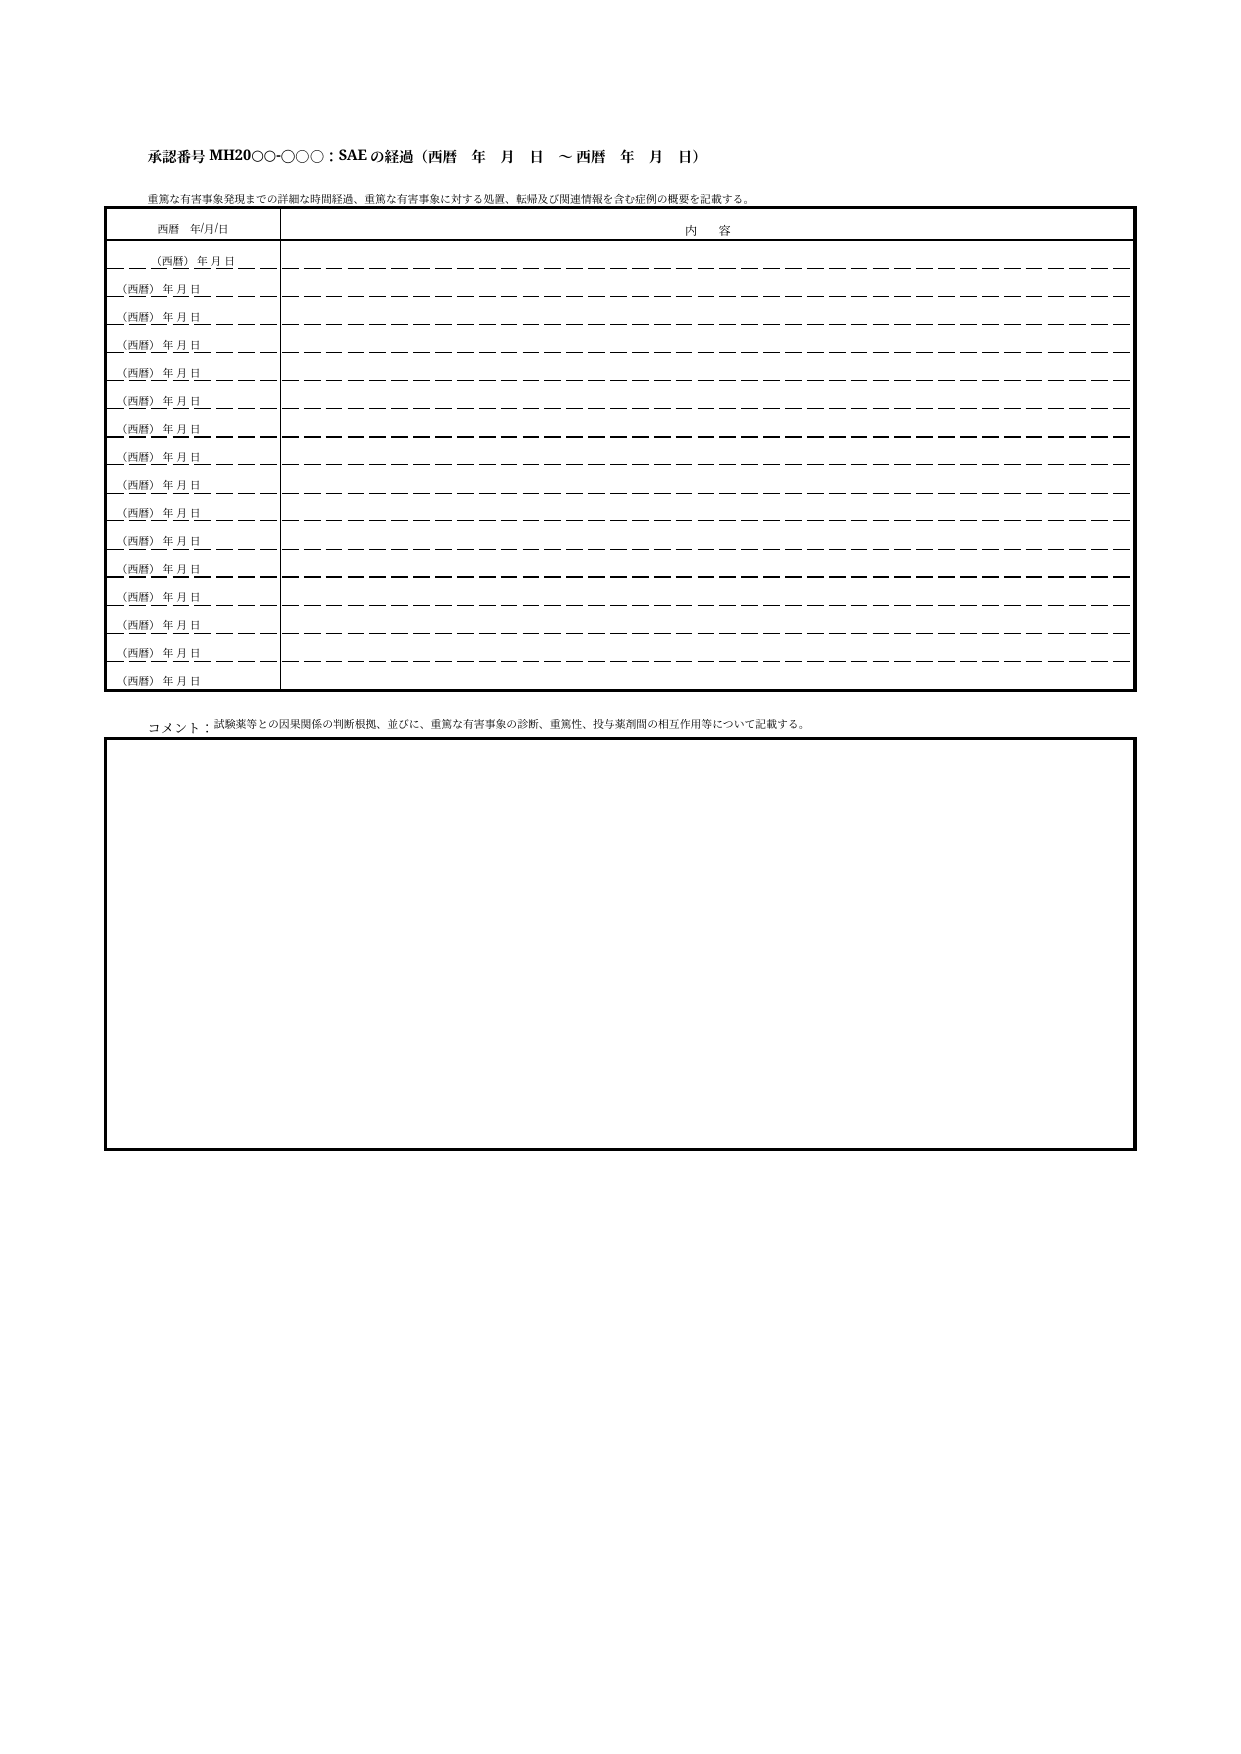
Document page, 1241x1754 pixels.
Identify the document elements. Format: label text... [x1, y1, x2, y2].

table_cell [281, 324, 1133, 352]
table_cell [281, 241, 1133, 268]
text 承認番号 MH20○○-〇○○：SAEの経過（西暦 年 月 日 ～ 西暦 年 月 日） [147, 131, 1092, 167]
table_cell （西暦） 年 月 日 [107, 520, 280, 548]
table_cell [281, 661, 1133, 688]
table_cell （西暦） 年 月 日 [107, 296, 280, 324]
table_cell （西暦） 年 月 日 [107, 549, 280, 576]
table_cell （西暦） 年 月 日 [107, 408, 280, 436]
table_cell [281, 520, 1133, 548]
text コメント：試験薬等との因果関係の判断根拠、並びに、重篤な有害事象の診断、重篤性、投与薬剤間の相互作用等について記載する。 [147, 704, 1092, 737]
table_cell （西暦） 年 月 日 [107, 380, 280, 408]
table_header 西暦 年/月/日 [107, 209, 280, 239]
table_cell [281, 352, 1133, 380]
table_cell （西暦） 年 月 日 [107, 633, 280, 661]
table_cell [281, 296, 1133, 324]
table_cell [281, 605, 1133, 632]
table_cell （西暦） 年 月 日 [107, 493, 280, 520]
table_cell [281, 380, 1133, 408]
table_cell （西暦） 年 月 日 [107, 605, 280, 632]
table_header 内 容 [281, 209, 1133, 239]
table_cell [281, 464, 1133, 492]
table_cell [281, 268, 1133, 296]
table_cell （西暦） 年 月 日 [107, 661, 280, 688]
table_cell （西暦） 年 月 日 [107, 352, 280, 380]
table_cell （西暦） 年 月 日 [107, 324, 280, 352]
table_cell [281, 493, 1133, 520]
table_cell （西暦） 年 月 日 [107, 436, 280, 464]
table_cell [281, 436, 1133, 464]
table_cell [281, 549, 1133, 576]
table_header [107, 740, 1133, 1148]
table_cell （西暦） 年 月 日 [107, 268, 280, 296]
table_cell （西暦） 年 月 日 [107, 464, 280, 492]
table_cell （西暦） 年 月 日 [107, 241, 280, 268]
table_cell [281, 576, 1133, 604]
text 重篤な有害事象発現までの詳細な時間経過、重篤な有害事象に対する処置、転帰及び関連情報を含む症例の概要を記載する。 [147, 179, 1092, 206]
table_cell [281, 408, 1133, 436]
table_cell （西暦） 年 月 日 [107, 576, 280, 604]
table_cell [281, 633, 1133, 661]
